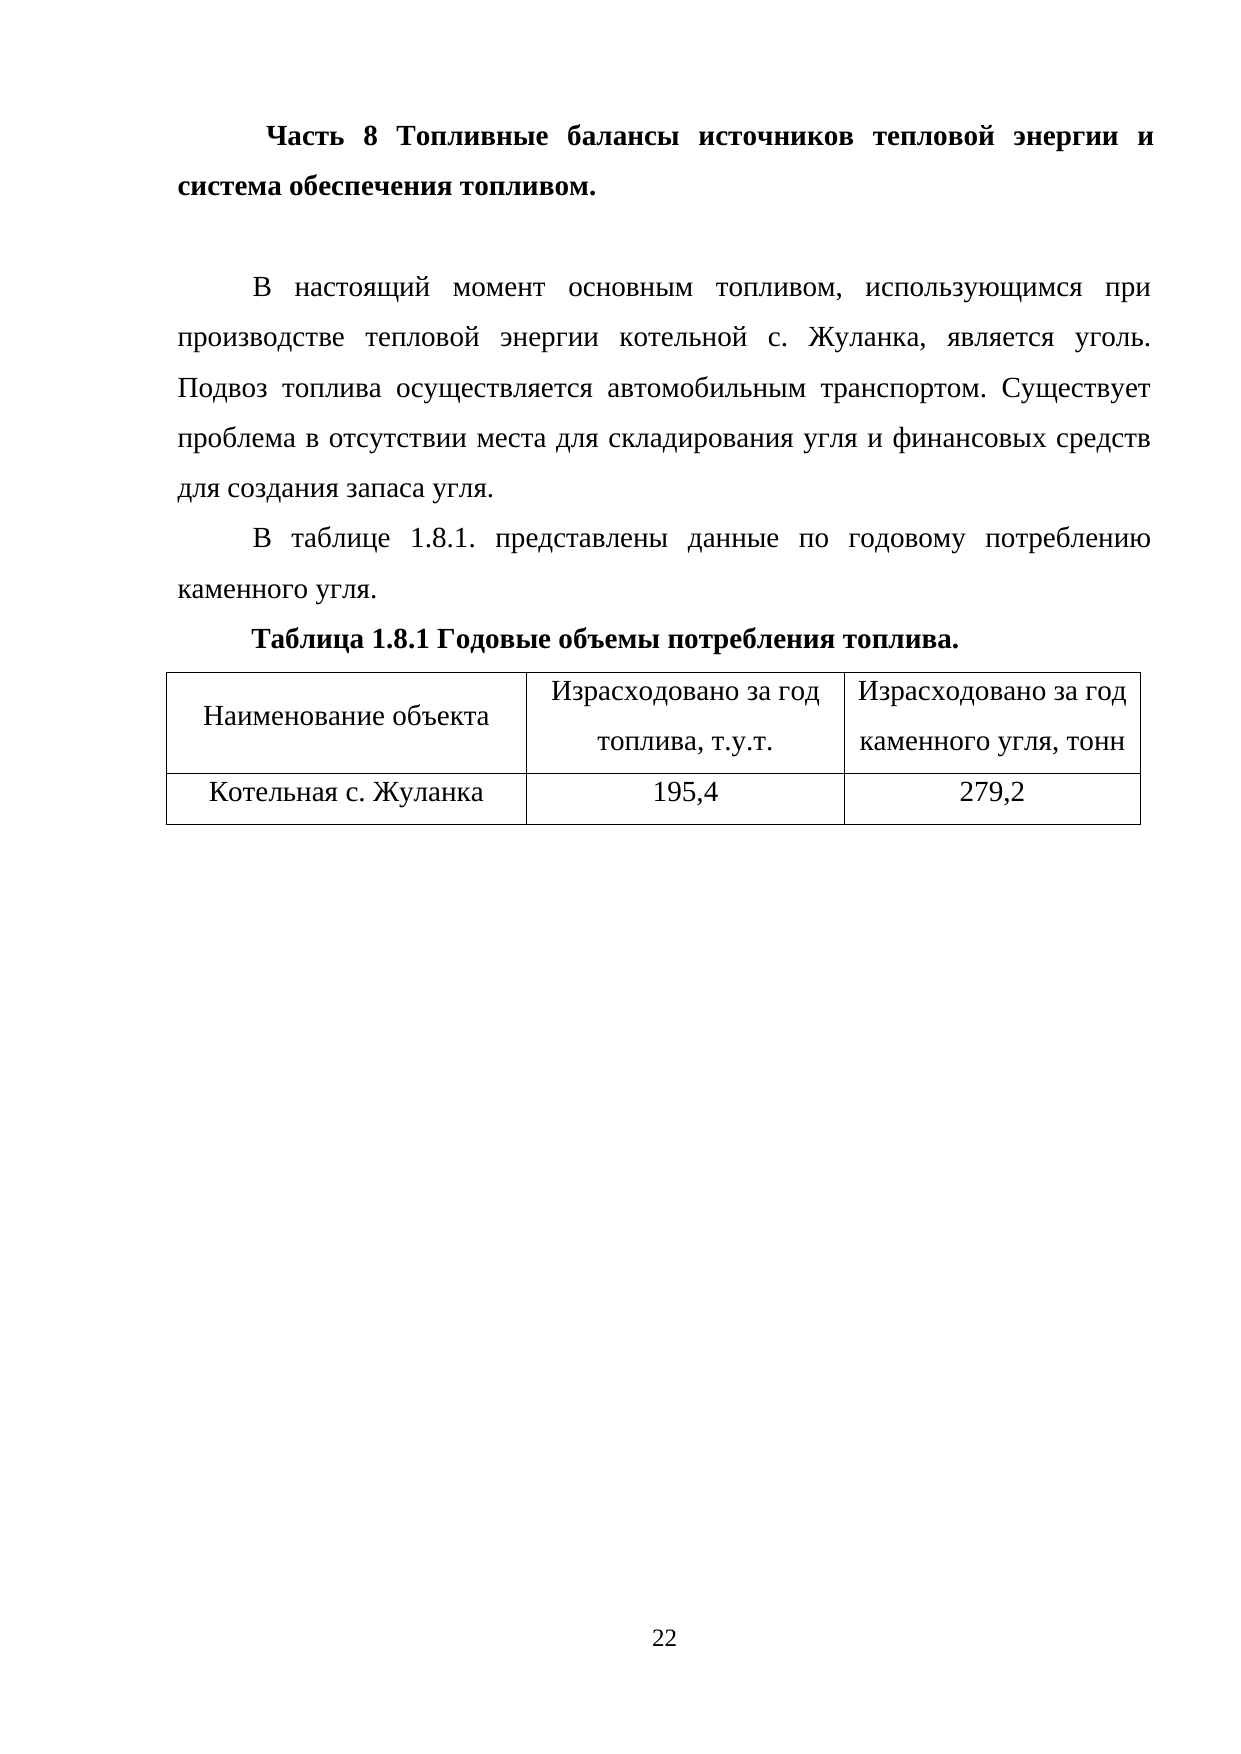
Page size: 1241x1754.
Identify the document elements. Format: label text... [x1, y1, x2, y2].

subtitle Часть 8 Топливные балансы источников тепловой энергии и система обеспечения топливом. [177, 118, 1155, 202]
text Таблица 1.8.1 Годовые объемы потребления топлива. [177, 621, 1152, 655]
text В настоящий момент основным топливом, использующимся при производстве тепловой энергии котельной с. Жуланка, является уголь. Подвоз топлива осуществляется автомобильным транспортом. Существует проблема в отсутствии места для складирования угля и финансовых средств для создания запаса угля. [177, 269, 1152, 504]
table_header Израсходовано за год каменного угля, тонн [845, 673, 1140, 773]
table_cell Котельная с. Жуланка [167, 774, 526, 824]
table_header Наименование объекта [167, 673, 526, 773]
text В таблице 1.8.1. представлены данные по годовому потреблению каменного угля. [177, 521, 1152, 604]
table_cell 195,4 [527, 774, 844, 824]
table_cell 279,2 [845, 774, 1140, 824]
table_header Израсходовано за год топлива, т.у.т. [527, 673, 844, 773]
